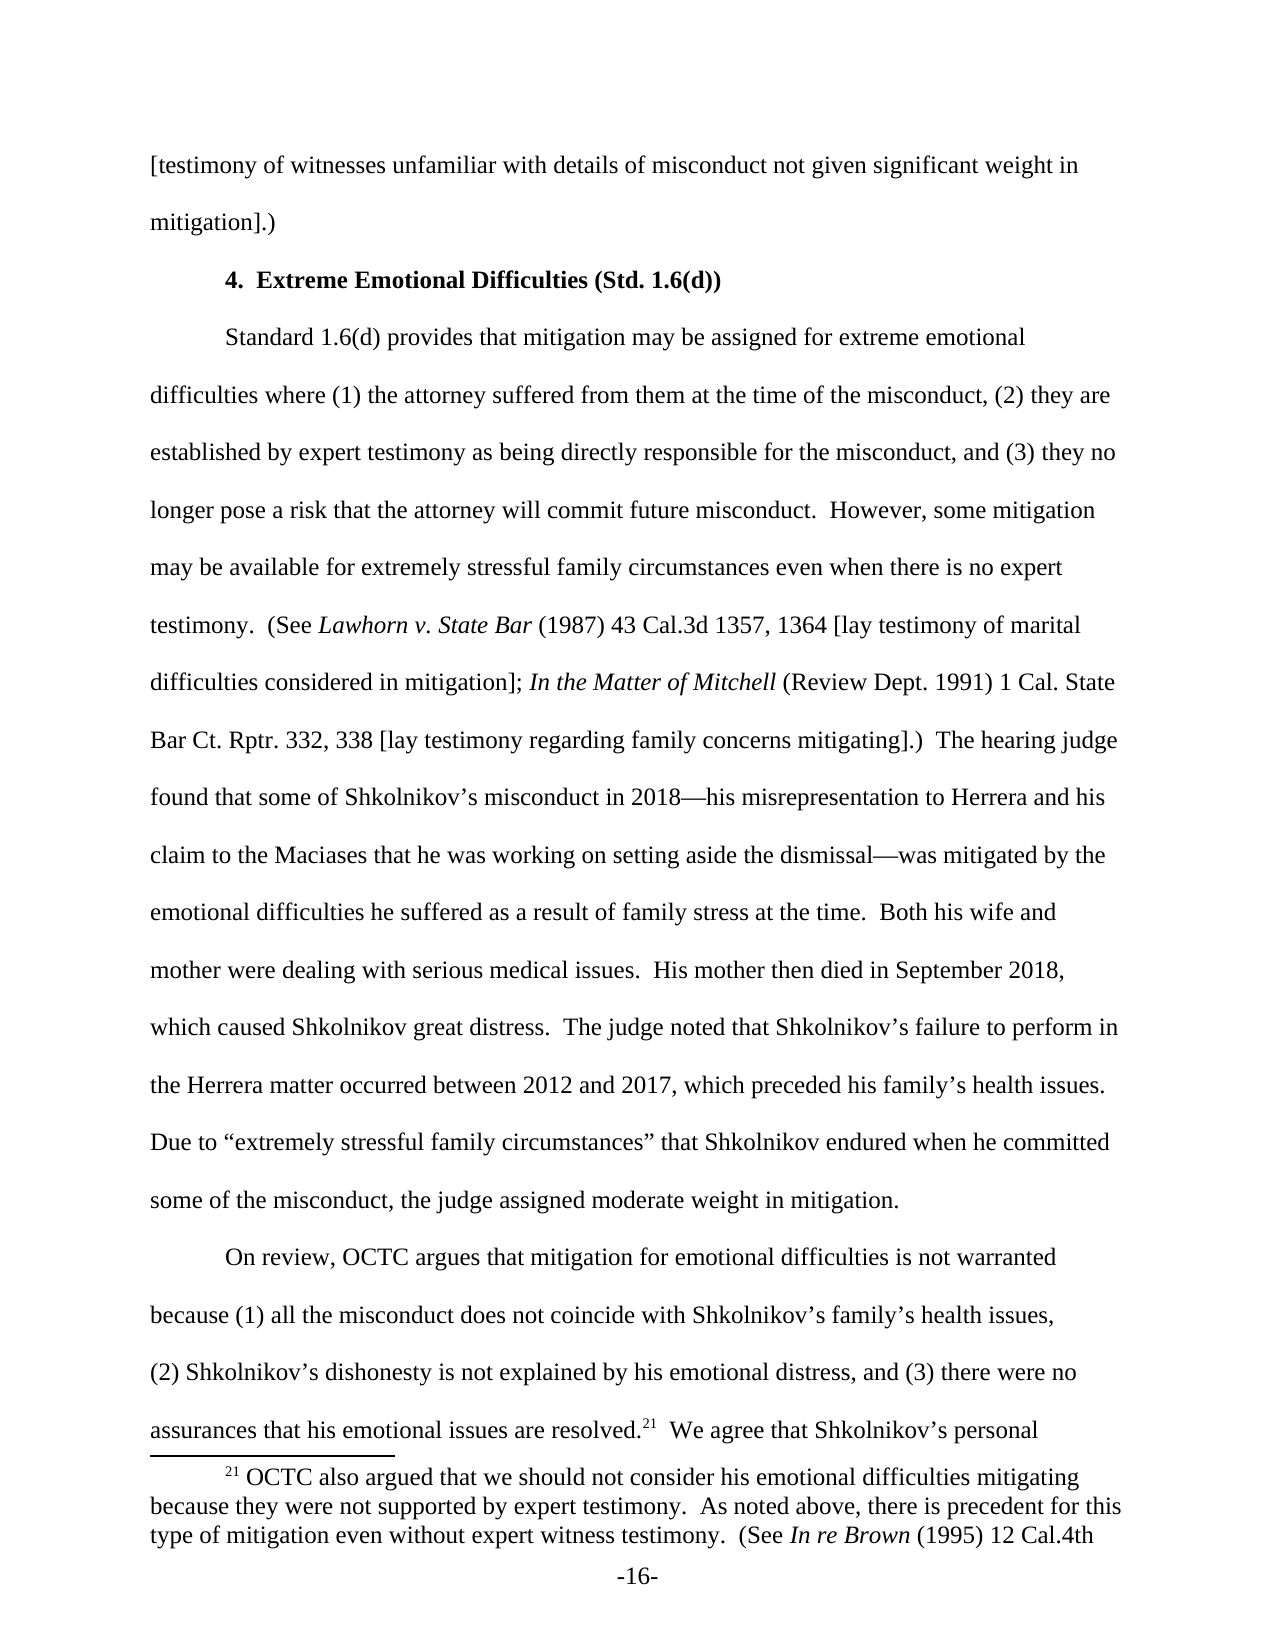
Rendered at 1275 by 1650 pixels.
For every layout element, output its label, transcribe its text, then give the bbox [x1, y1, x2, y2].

text Standard 1.6(d) provides that mitigation may be assigned for extreme emotional difficulties where (1) the attorney suffered from them at the time of the misconduct, (2) they are established by expert testimony as being directly responsible for the misconduct, and (3) they no longer pose a risk that the attorney will commit future misconduct. However, some mitigation may be available for extremely stressful family circumstances even when there is no expert testimony. (See Lawhorn v. State Bar (1987) 43 Cal.3d 1357, 1364 [lay testimony of marital difficulties considered in mitigation]; In the Matter of Mitchell (Review Dept. 1991) 1 Cal. State Bar Ct. Rptr. 332, 338 [lay testimony regarding family concerns mitigating].) The hearing judge found that some of Shkolnikov’s misconduct in 2018—his misrepresentation to Herrera and his claim to the Maciases that he was working on setting aside the dismissal—was mitigated by the emotional difficulties he suffered as a result of family stress at the time. Both his wife and mother were dealing with serious medical issues. His mother then died in September 2018, which caused Shkolnikov great distress. The judge noted that Shkolnikov’s failure to perform in the Herrera matter occurred between 2012 and 2017, which preceded his family’s health issues. Due to “extremely stressful family circumstances” that Shkolnikov endured when he committed some of the misconduct, the judge assigned moderate weight in mitigation. [150, 322, 1125, 1214]
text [150, 1242, 1125, 1444]
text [150, 150, 1125, 236]
text 4. Extreme Emotional Difficulties (Std. 1.6(d)) [150, 265, 1125, 294]
